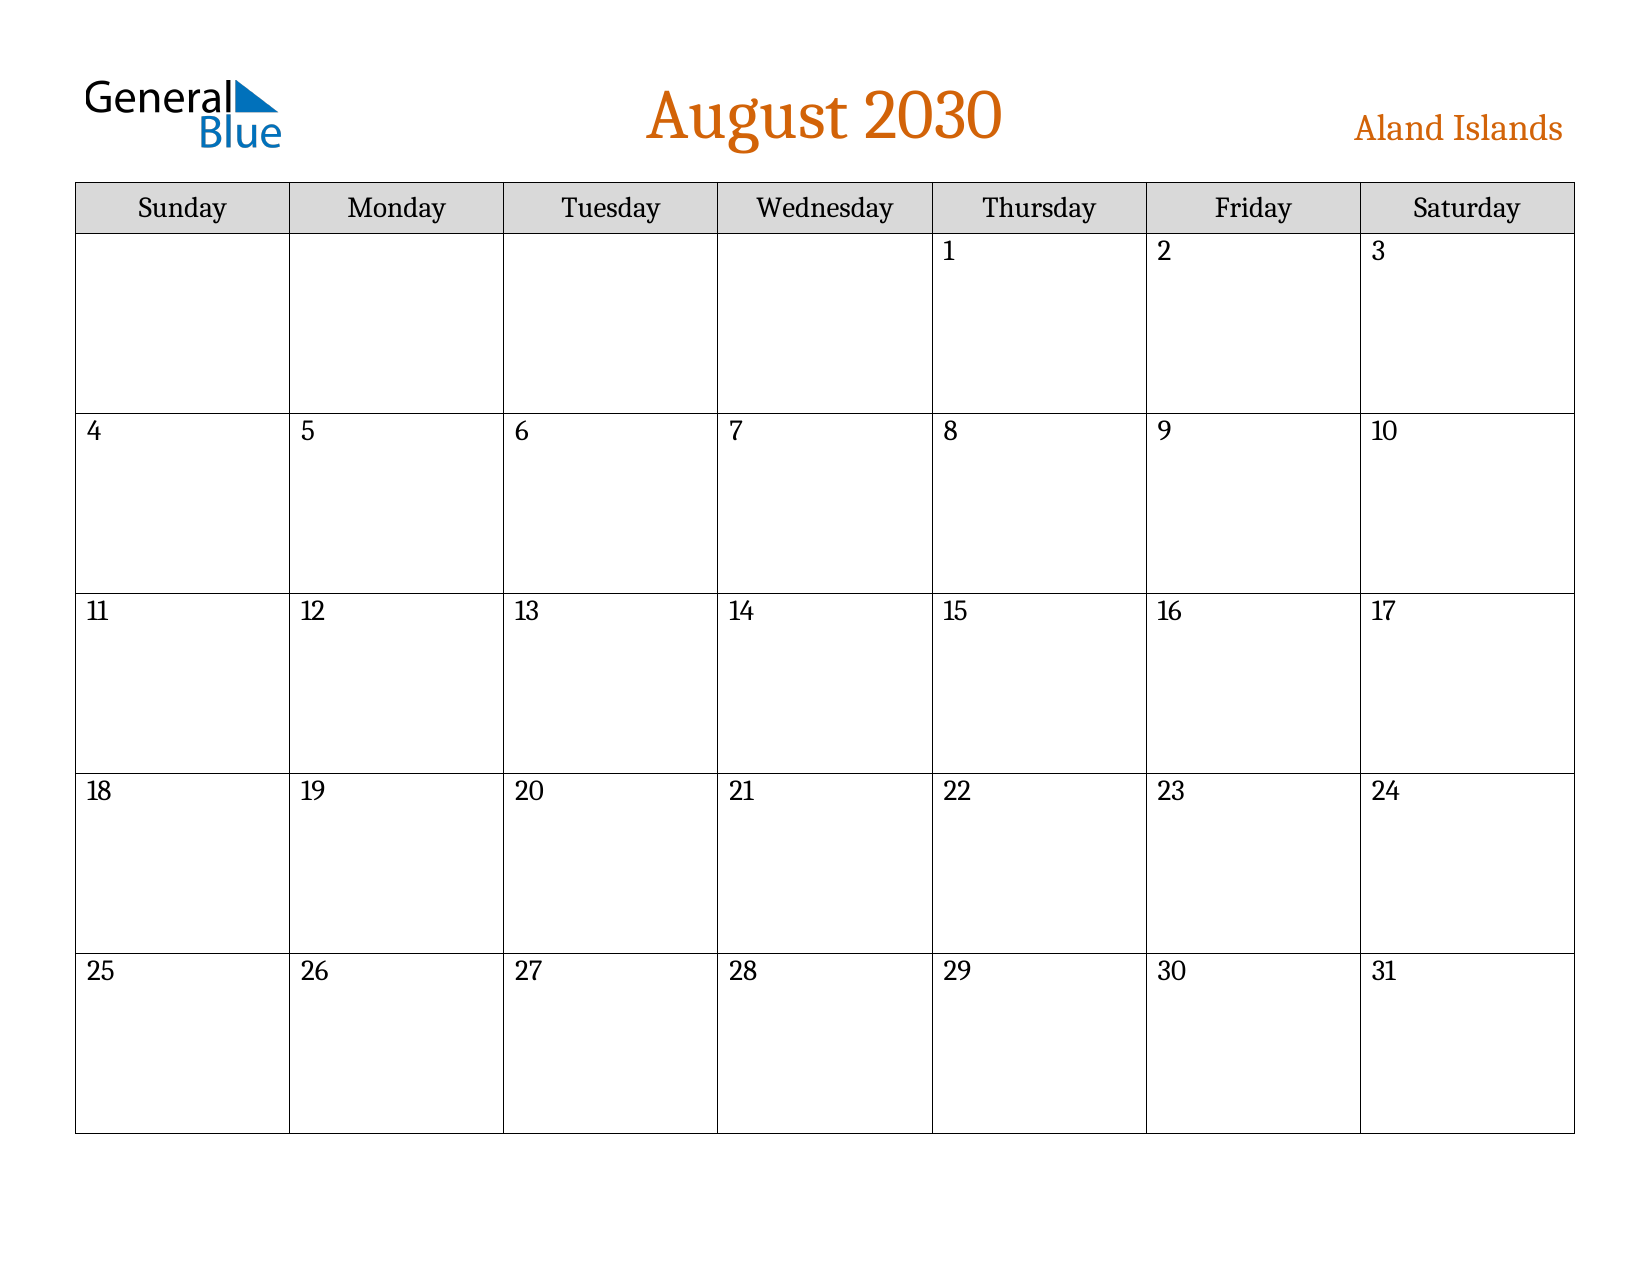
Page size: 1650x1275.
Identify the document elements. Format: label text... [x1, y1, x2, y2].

table_cell [504, 234, 717, 270]
table_cell 7 [718, 414, 932, 450]
table_cell [290, 630, 503, 773]
table_cell [718, 270, 932, 413]
table_header August 2030 [504, 75, 1146, 182]
table_cell 15 [933, 594, 1146, 630]
table_cell 2 [1147, 234, 1360, 270]
table_cell [933, 450, 1146, 593]
table_cell 9 [1147, 414, 1360, 450]
table_cell [1361, 450, 1574, 593]
picture [86, 80, 281, 148]
table_cell [933, 630, 1146, 773]
table_cell [718, 234, 932, 270]
table_cell [76, 450, 289, 593]
table_cell 8 [933, 414, 1146, 450]
table_cell 5 [290, 414, 503, 450]
table_cell 16 [1147, 594, 1360, 630]
table_cell 14 [718, 594, 932, 630]
table_cell 1 [933, 234, 1146, 270]
table_header Aland Islands [1146, 75, 1574, 182]
table_cell [76, 630, 289, 773]
table_cell 30 [1147, 954, 1360, 990]
table_cell [504, 990, 717, 1133]
table_cell [290, 270, 503, 413]
table_cell 27 [504, 954, 717, 990]
table_header [76, 75, 503, 182]
table_cell Sunday [76, 183, 289, 233]
table_cell [504, 270, 717, 413]
table_cell 20 [504, 774, 717, 810]
table_cell 10 [1361, 414, 1574, 450]
table_cell [504, 810, 717, 953]
table_cell 25 [76, 954, 289, 990]
table_cell Tuesday [504, 183, 717, 233]
table_cell 23 [1147, 774, 1360, 810]
table_cell [718, 810, 932, 953]
table_cell Saturday [1361, 183, 1574, 233]
table_cell [504, 450, 717, 593]
table_cell 24 [1361, 774, 1574, 810]
table_cell 22 [933, 774, 1146, 810]
table_cell [1361, 630, 1574, 773]
table_cell 19 [290, 774, 503, 810]
table_cell [1147, 630, 1360, 773]
table_cell Friday [1147, 183, 1360, 233]
table_cell [1147, 810, 1360, 953]
table_cell [1147, 990, 1360, 1133]
table_cell [290, 990, 503, 1133]
table_cell 18 [76, 774, 289, 810]
table_cell [76, 234, 289, 270]
table_cell 29 [933, 954, 1146, 990]
table_cell [1361, 810, 1574, 953]
table_cell [290, 450, 503, 593]
table_cell 21 [718, 774, 932, 810]
table_cell [290, 234, 503, 270]
table_cell 28 [718, 954, 932, 990]
table_cell [933, 270, 1146, 413]
table_cell [1147, 270, 1360, 413]
table_cell 3 [1361, 234, 1574, 270]
table_cell [290, 810, 503, 953]
table_cell Monday [290, 183, 503, 233]
table_cell 11 [76, 594, 289, 630]
table_cell [933, 810, 1146, 953]
table_cell [718, 630, 932, 773]
table_cell [76, 270, 289, 413]
table_cell 12 [290, 594, 503, 630]
table_cell [504, 630, 717, 773]
table_cell [718, 990, 932, 1133]
table_cell [1361, 270, 1574, 413]
table_cell 4 [76, 414, 289, 450]
table_cell [718, 450, 932, 593]
table_cell [1361, 990, 1574, 1133]
table_cell [1147, 450, 1360, 593]
table_cell [933, 990, 1146, 1133]
table_cell 31 [1361, 954, 1574, 990]
table_cell Wednesday [718, 183, 932, 233]
table_cell 26 [290, 954, 503, 990]
table_cell 13 [504, 594, 717, 630]
table_cell [76, 810, 289, 953]
table_cell 6 [504, 414, 717, 450]
table_cell [76, 990, 289, 1133]
table_cell 17 [1361, 594, 1574, 630]
table_cell Thursday [933, 183, 1146, 233]
